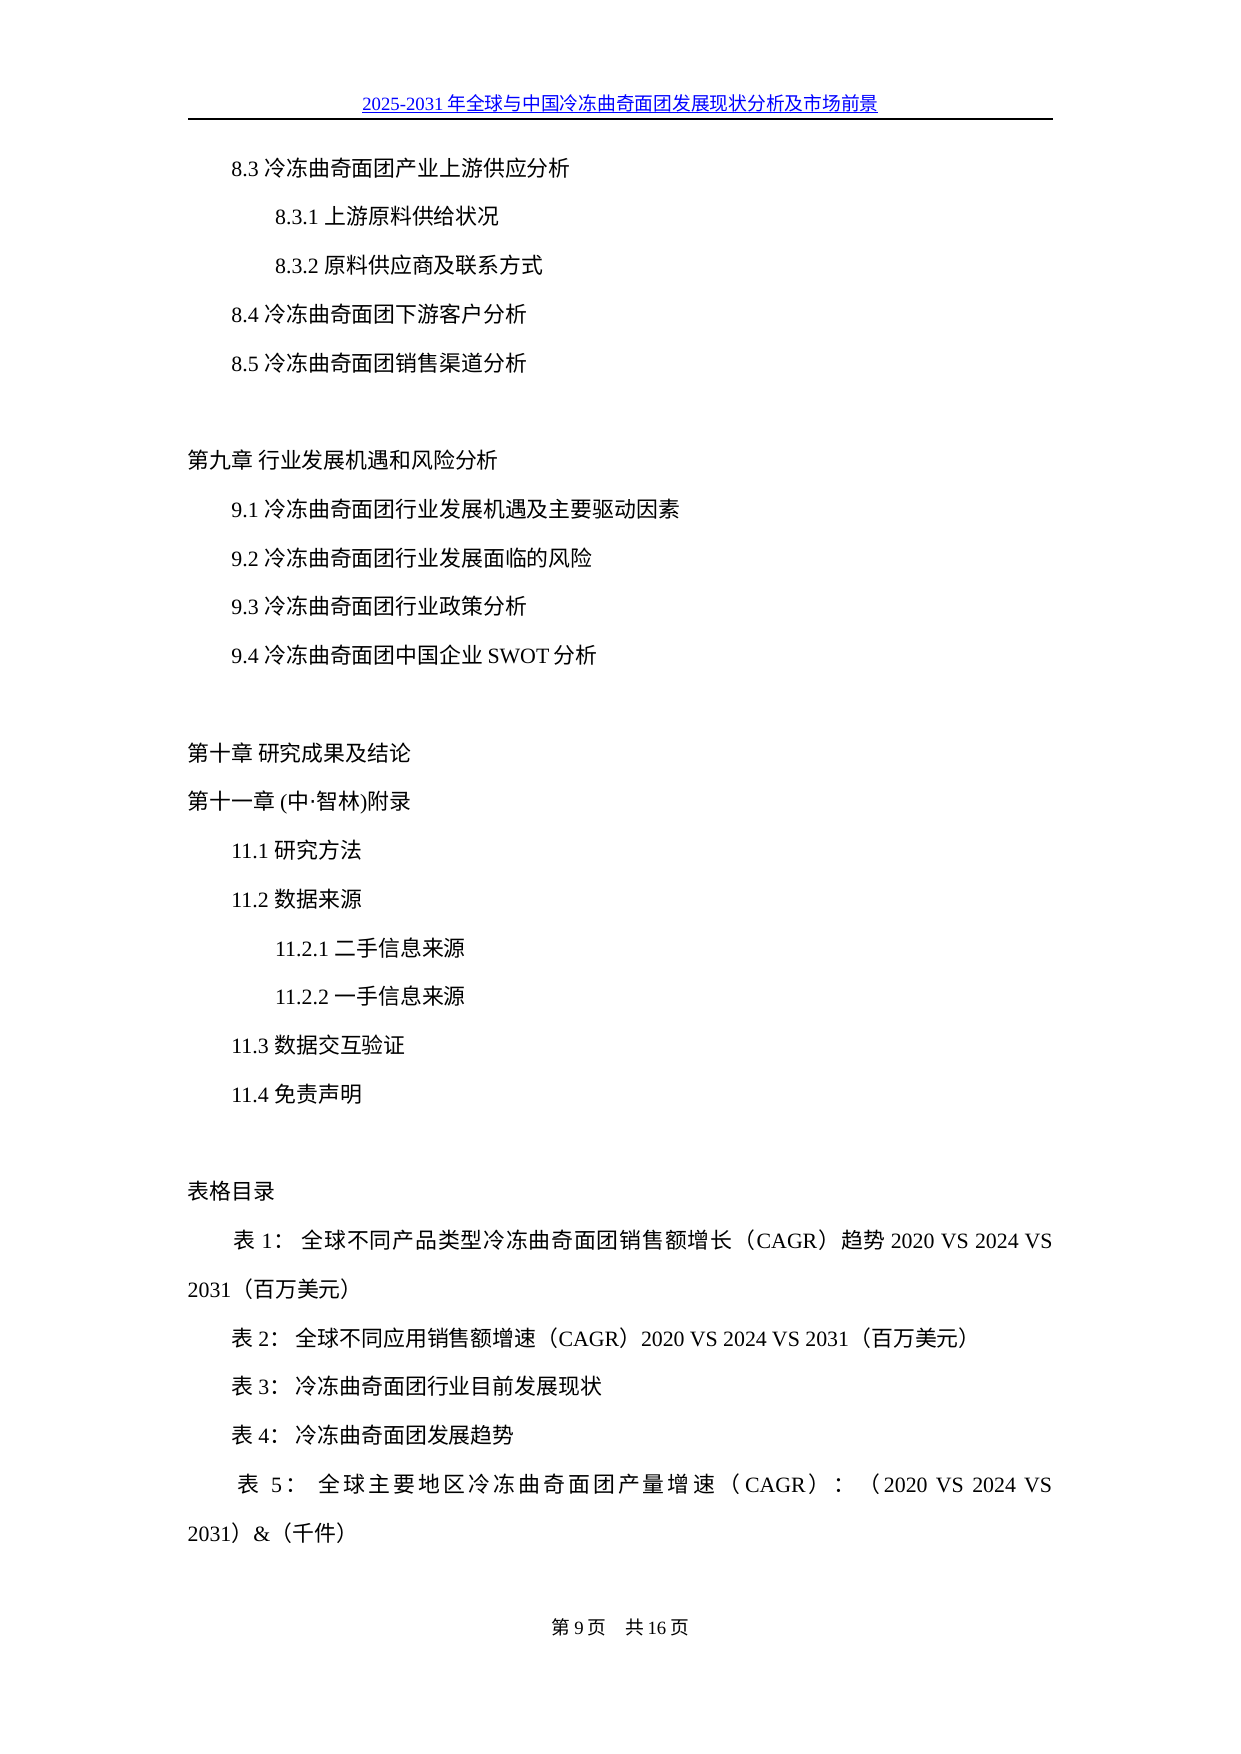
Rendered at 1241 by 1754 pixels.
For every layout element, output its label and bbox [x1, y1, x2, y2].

text [187, 150, 1053, 1548]
